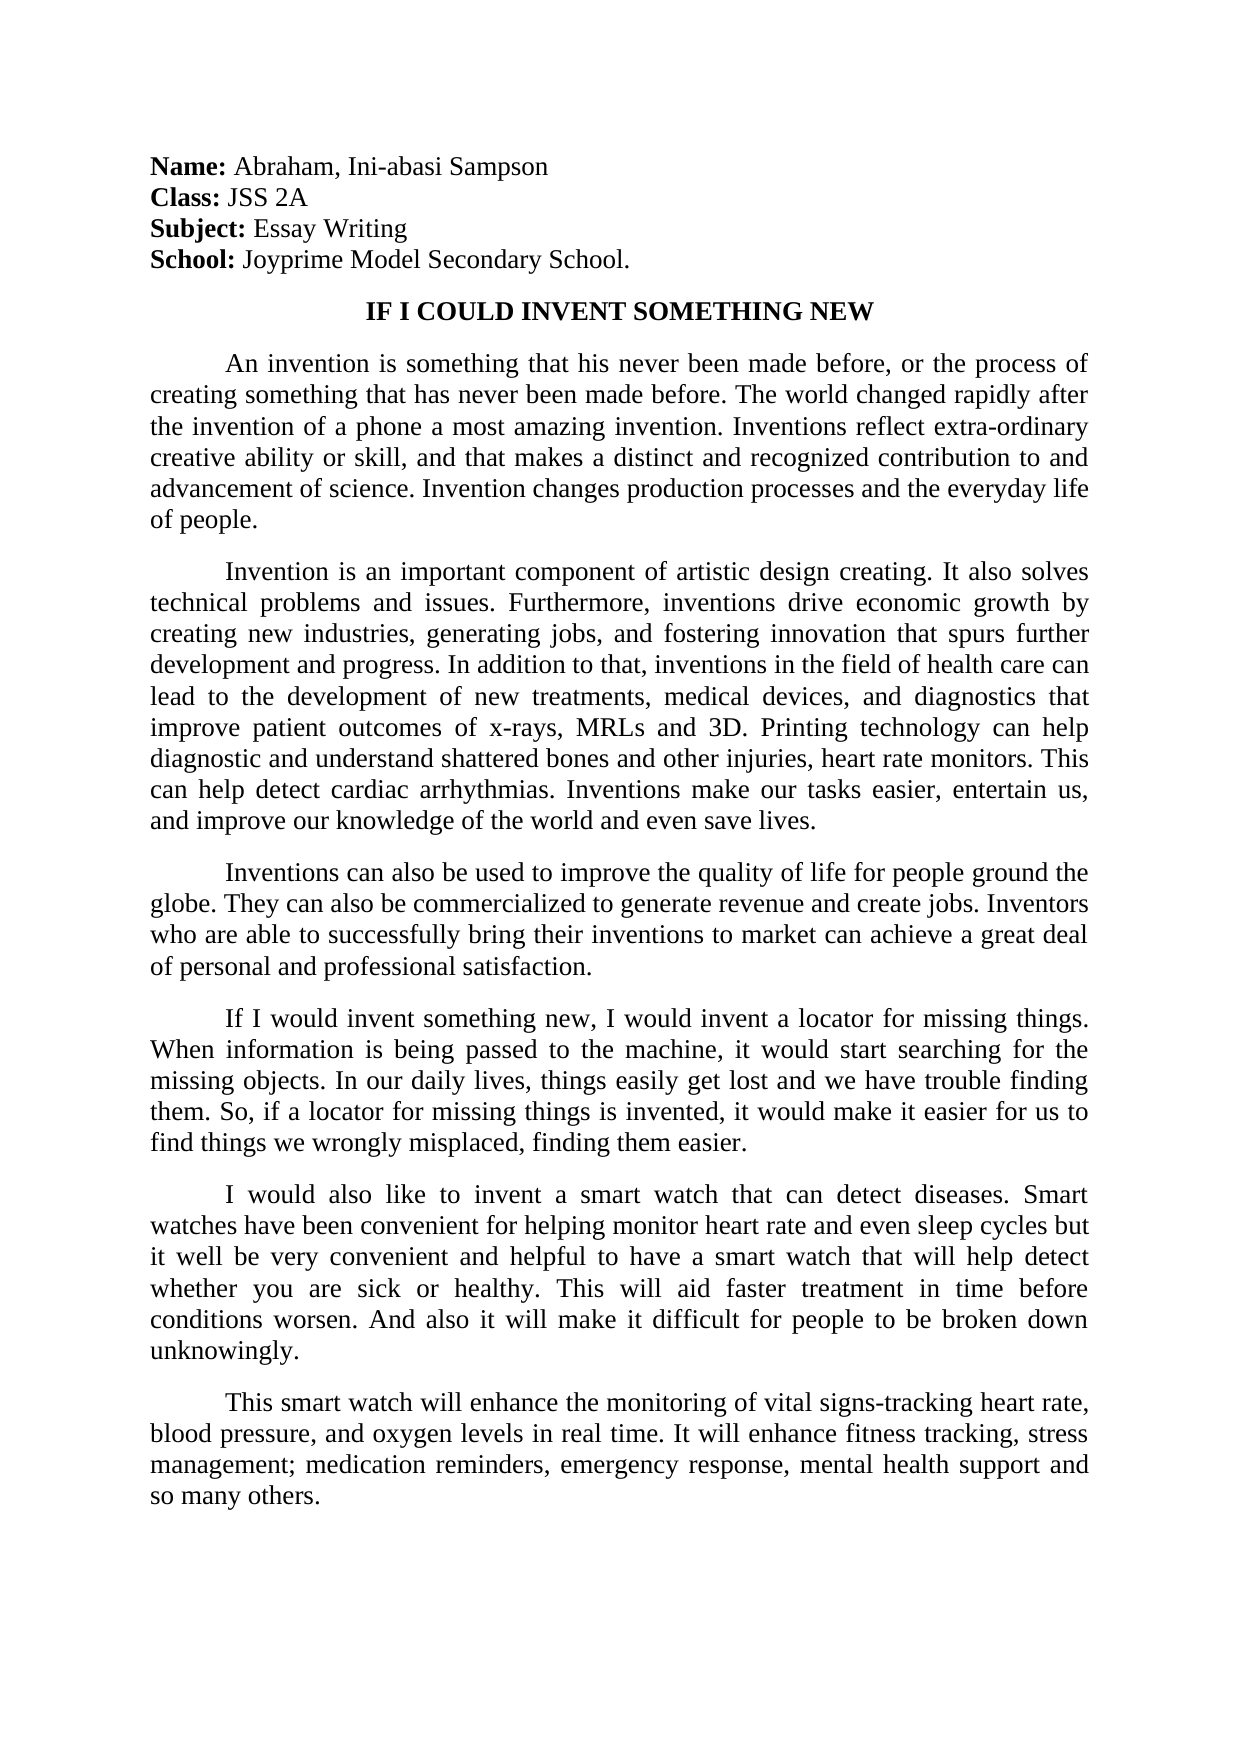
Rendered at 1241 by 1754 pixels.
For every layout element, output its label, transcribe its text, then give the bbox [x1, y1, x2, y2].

text This smart watch will enhance the monitoring of vital signs-tracking heart rate, blood pressure, and oxygen levels in real time. It will enhance fitness tracking, stress management; medication reminders, emergency response, mental health support and so many others. [150, 1386, 1090, 1511]
text Invention is an important component of artistic design creating. It also solves technical problems and issues. Furthermore, inventions drive economic growth by creating new industries, generating jobs, and fostering innovation that spurs further development and progress. In addition to that, inventions in the field of health care can lead to the development of new treatments, medical devices, and diagnostics that improve patient outcomes of x-rays, MRLs and 3D. Printing technology can help diagnostic and understand shattered bones and other injuries, heart rate monitors. This can help detect cardiac arrhythmias. Inventions make our tasks easier, entertain us, and improve our knowledge of the world and even save lives. [150, 555, 1090, 835]
text Name: Abraham, Ini-abasi Sampson [150, 150, 1090, 181]
text I would also like to invent a smart watch that can detect diseases. Smart watches have been convenient for helping monitor heart rate and even sleep cycles but it well be very convenient and helpful to have a smart watch that will help detect whether you are sick or healthy. This will aid faster treatment in time before conditions worsen. And also it will make it difficult for people to be broken down unknowingly. [150, 1178, 1090, 1365]
text Subject: Essay Writing [150, 212, 1090, 243]
text Inventions can also be used to improve the quality of life for people ground the globe. They can also be commercialized to generate revenue and create jobs. Inventors who are able to successfully bring their inventions to market can achieve a great deal of personal and professional satisfaction. [150, 856, 1090, 981]
text School: Joyprime Model Secondary School. [150, 243, 1090, 274]
text An invention is something that his never been made before, or the process of creating something that has never been made before. The world changed rapidly after the invention of a phone a most amazing invention. Inventions reflect extra-ordinary creative ability or skill, and that makes a distinct and recognized contribution to and advancement of science. Invention changes production processes and the everyday life of people. [150, 347, 1090, 534]
text If I would invent something new, I would invent a locator for missing things. When information is being passed to the machine, it would start searching for the missing objects. In our daily lives, things easily get lost and we have trouble finding them. So, if a locator for missing things is invented, it would make it easier for us to find things we wrongly misplaced, finding them easier. [150, 1002, 1090, 1157]
text Class: JSS 2A [150, 181, 1090, 212]
text IF I COULD INVENT SOMETHING NEW [150, 295, 1090, 327]
